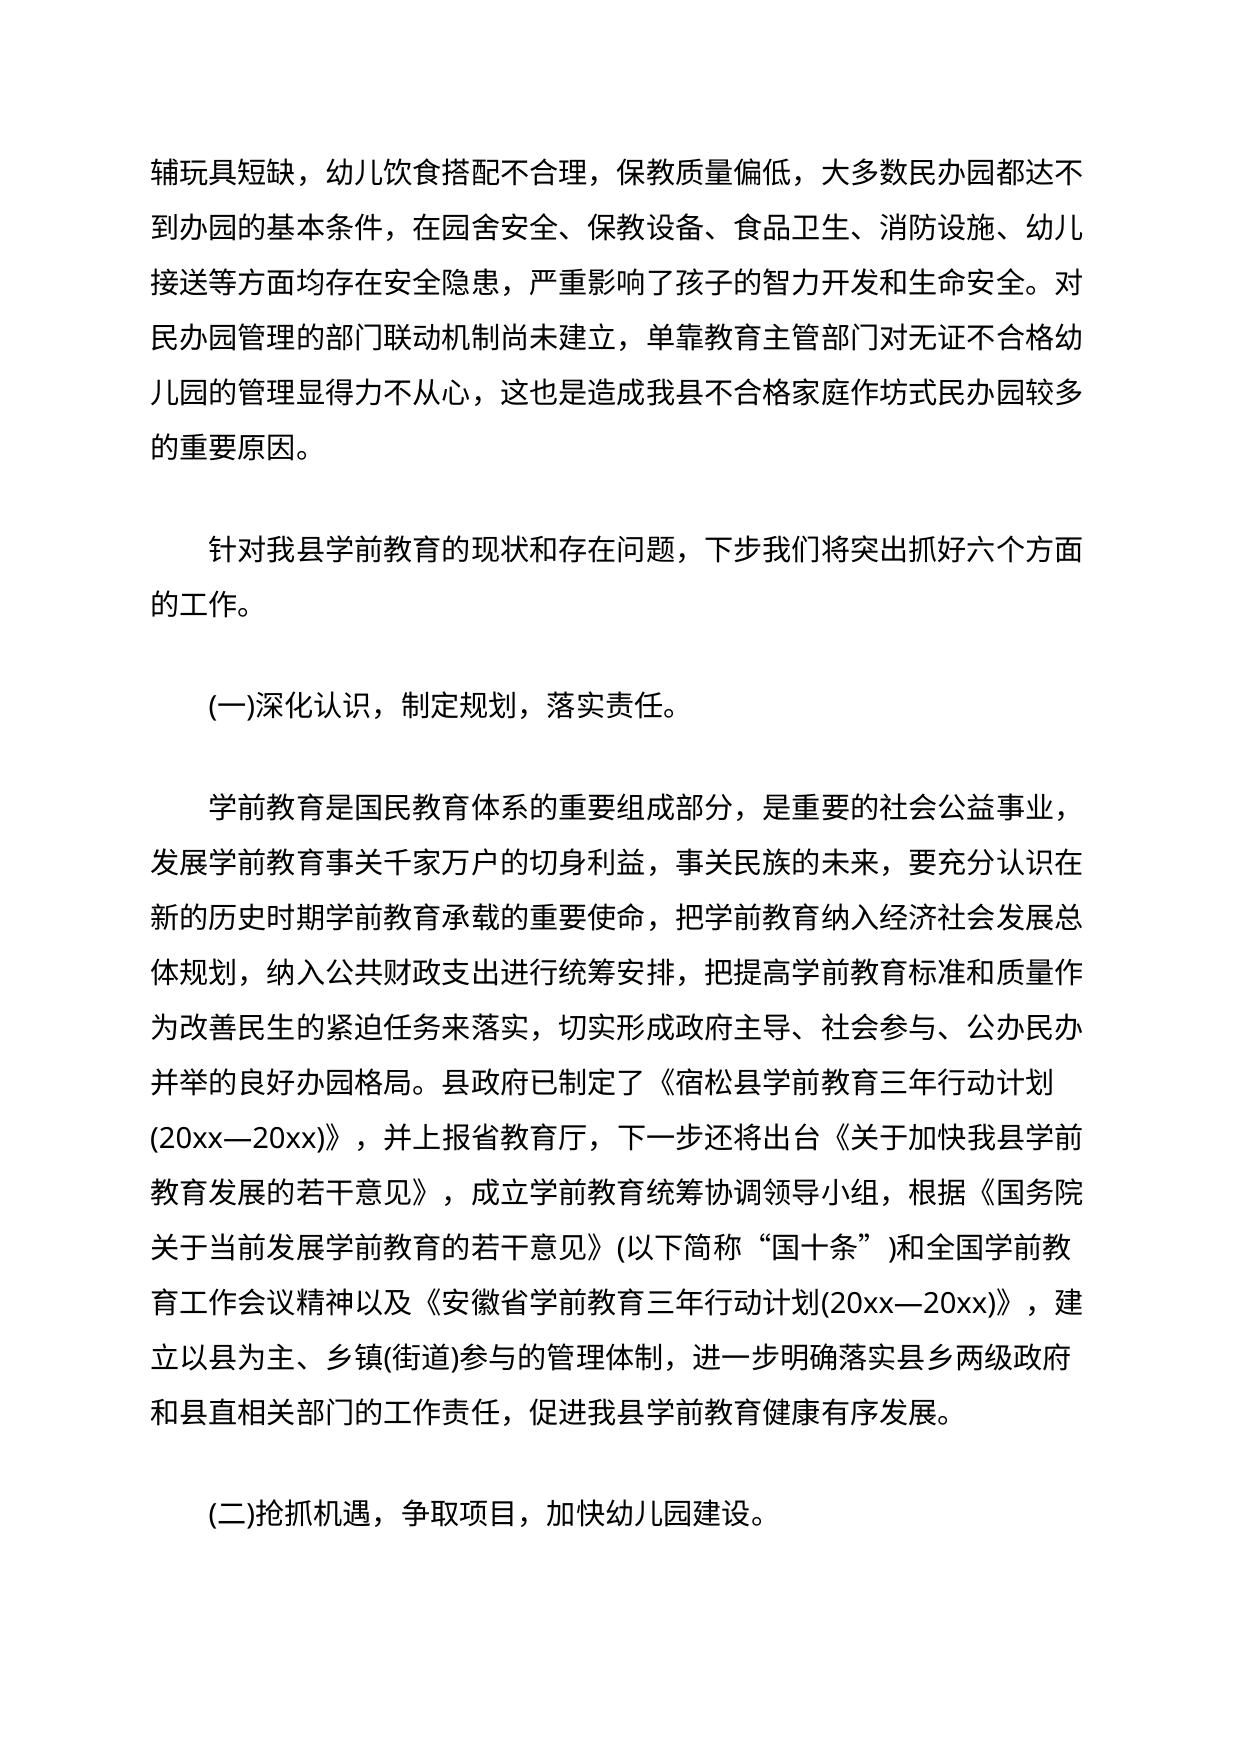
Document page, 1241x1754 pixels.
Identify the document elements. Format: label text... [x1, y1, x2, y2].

text (二)抢抓机遇，争取项目，加快幼儿园建设。 [150, 1491, 1090, 1533]
text 针对我县学前教育的现状和存在问题，下步我们将突出抓好六个方面的工作。 [150, 526, 1090, 623]
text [150, 150, 1090, 467]
text (一)深化认识，制定规划，落实责任。 [150, 683, 1090, 725]
text 学前教育是国民教育体系的重要组成部分，是重要的社会公益事业，发展学前教育事关千家万户的切身利益，事关民族的未来，要充分认识在新的历史时期学前教育承载的重要使命，把学前教育纳入经济社会发展总体规划，纳入公共财政支出进行统筹安排，把提高学前教育标准和质量作为改善民生的紧迫任务来落实，切实形成政府主导、社会参与、公办民办并举的良好办园格局。县政府已制定了《宿松县学前教育三年行动计划(20xx—20xx)》，并上报省教育厅，下一步还将出台《关于加快我县学前教育发展的若干意见》，成立学前教育统筹协调领导小组，根据《国务院关于当前发展学前教育的若干意见》(以下简称“国十条”)和全国学前教育工作会议精神以及《安徽省学前教育三年行动计划(20xx—20xx)》，建立以县为主、乡镇(街道)参与的管理体制，进一步明确落实县乡两级政府和县直相关部门的工作责任，促进我县学前教育健康有序发展。 [150, 785, 1090, 1431]
